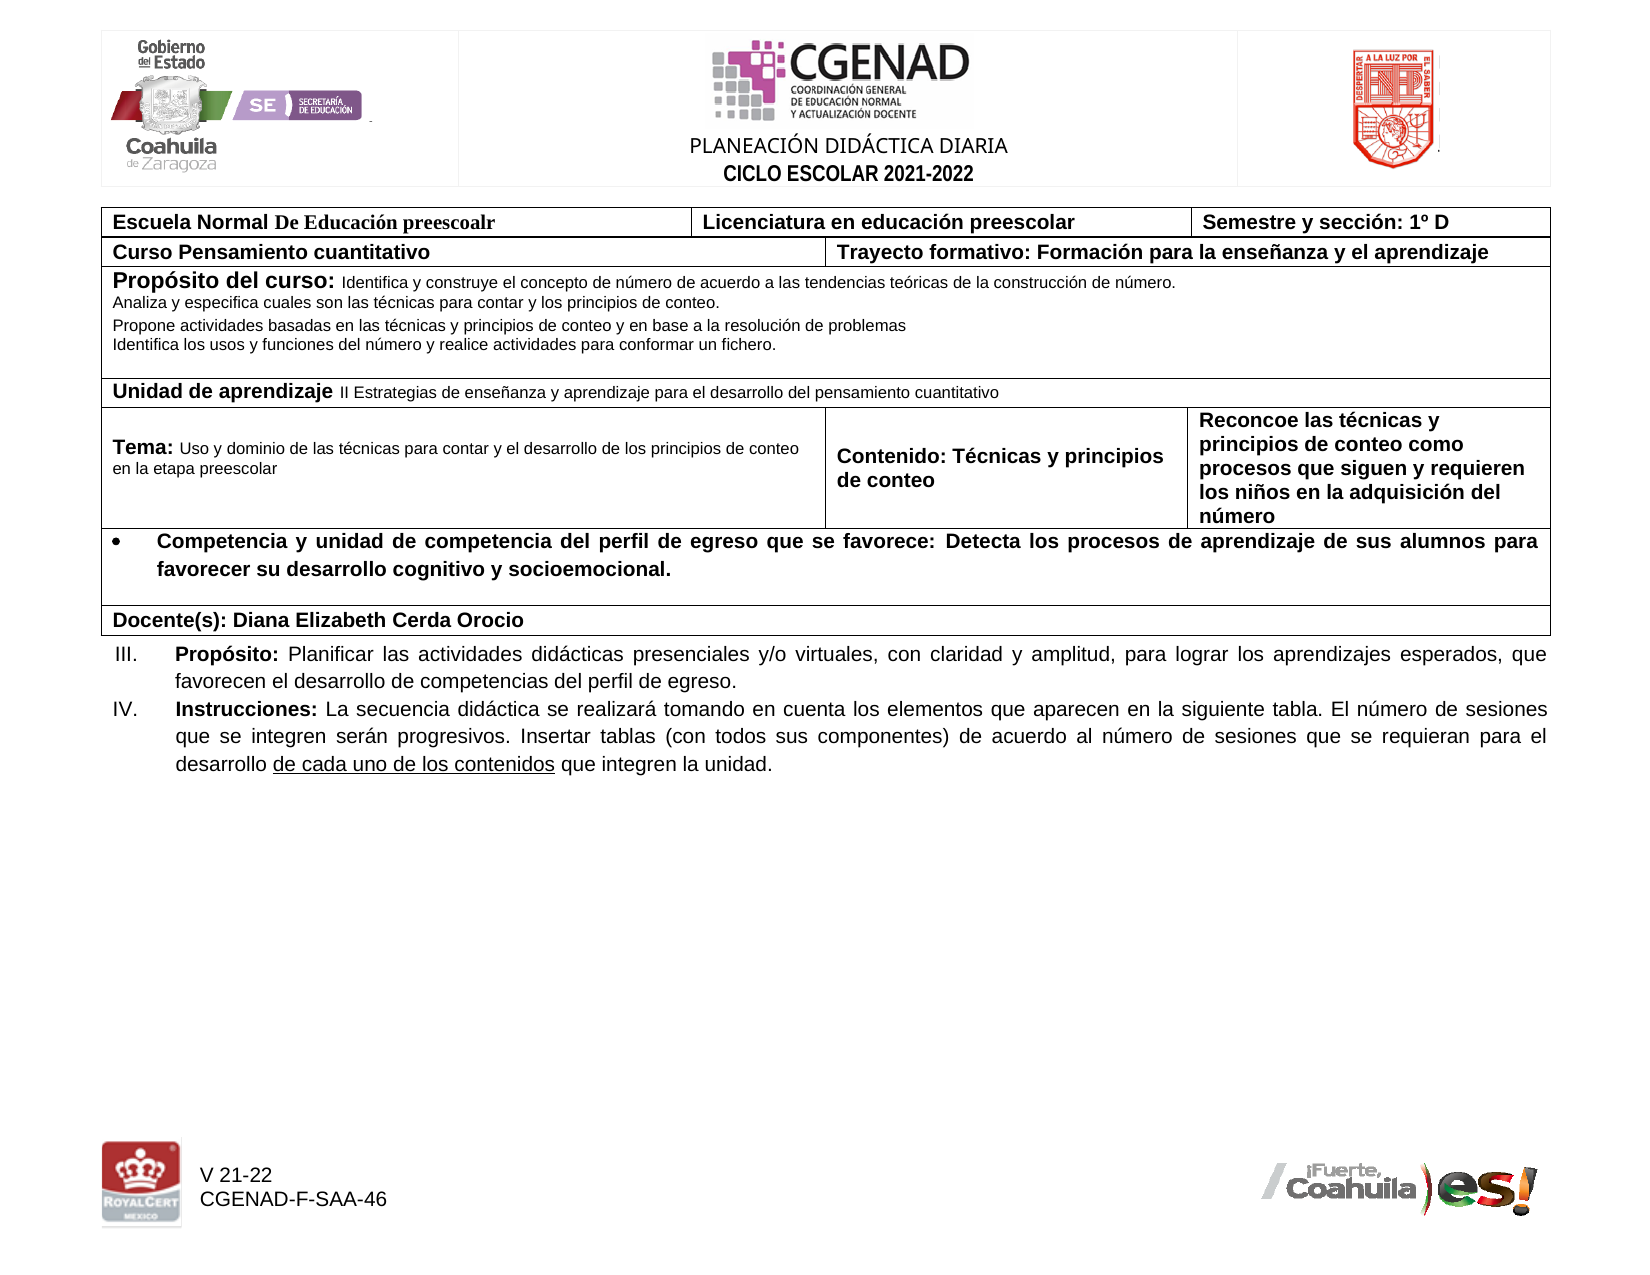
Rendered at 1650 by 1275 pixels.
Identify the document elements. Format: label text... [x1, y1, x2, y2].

table_cell Competencia y unidad de competencia del perfil de egreso que se favorece: Detecta los procesos de aprendizaje de sus alumnos para favorecer su desarrollo cognitivo y socioemocional. [102, 529, 1550, 605]
table_cell Unidad de aprendizaje II Estrategias de enseñanza y aprendizaje para el desarrollo del pensamiento cuantitativo [102, 379, 1550, 407]
picture [1252, 1147, 1550, 1228]
list Propósito: Planificar las actividades didácticas presenciales y/o virtuales, con claridad y amplitud, para lograr los aprendizajes esperados, que favorecen el desarrollo de competencias del perfil de egreso. [138, 642, 1549, 693]
table_cell Contenido: Técnicas y principios de conteo [826, 408, 1187, 528]
table_cell Propósito del curso: Identifica y construye el concepto de número de acuerdo a las tendencias teóricas de la construcción de número. Analiza y especifica cuales son las técnicas para contar y los principios de conteo. Propone actividades basadas en las técnicas y principios de conteo y en base a la resolución de problemas Identifica los usos y funciones del número y realice actividades para conformar un fichero. [102, 267, 1550, 378]
picture [102, 33, 373, 182]
table_cell Trayecto formativo: Formación para la enseñanza y el aprendizaje [826, 238, 1550, 266]
table_cell Docente(s): Diana Elizabeth Cerda Orocio [102, 606, 1550, 634]
table_header Escuela Normal De Educación preescoalr [102, 208, 691, 236]
table_header Semestre y sección: 1º D [1192, 208, 1550, 236]
table_cell Curso Pensamiento cuantitativo [102, 238, 825, 266]
table_cell Reconcoe las técnicas y principios de conteo como procesos que siguen y requieren los niños en la adquisición del número [1188, 408, 1550, 528]
table_cell Tema: Uso y dominio de las técnicas para contar y el desarrollo de los principios de conteo en la etapa preescolar [102, 408, 825, 528]
picture [705, 33, 974, 129]
list Instrucciones: La secuencia didáctica se realizará tomando en cuenta los elementos que aparecen en la siguiente tabla. El número de sesiones que se integren serán progresivos. Insertar tablas (con todos sus componentes) de acuerdo al número de sesiones que se requieran para el desarrollo de cada uno de los contenidos que integren la unidad. [138, 697, 1549, 776]
table_header Licenciatura en educación preescolar [692, 208, 1191, 236]
picture [1348, 41, 1440, 175]
picture [100, 1137, 182, 1229]
